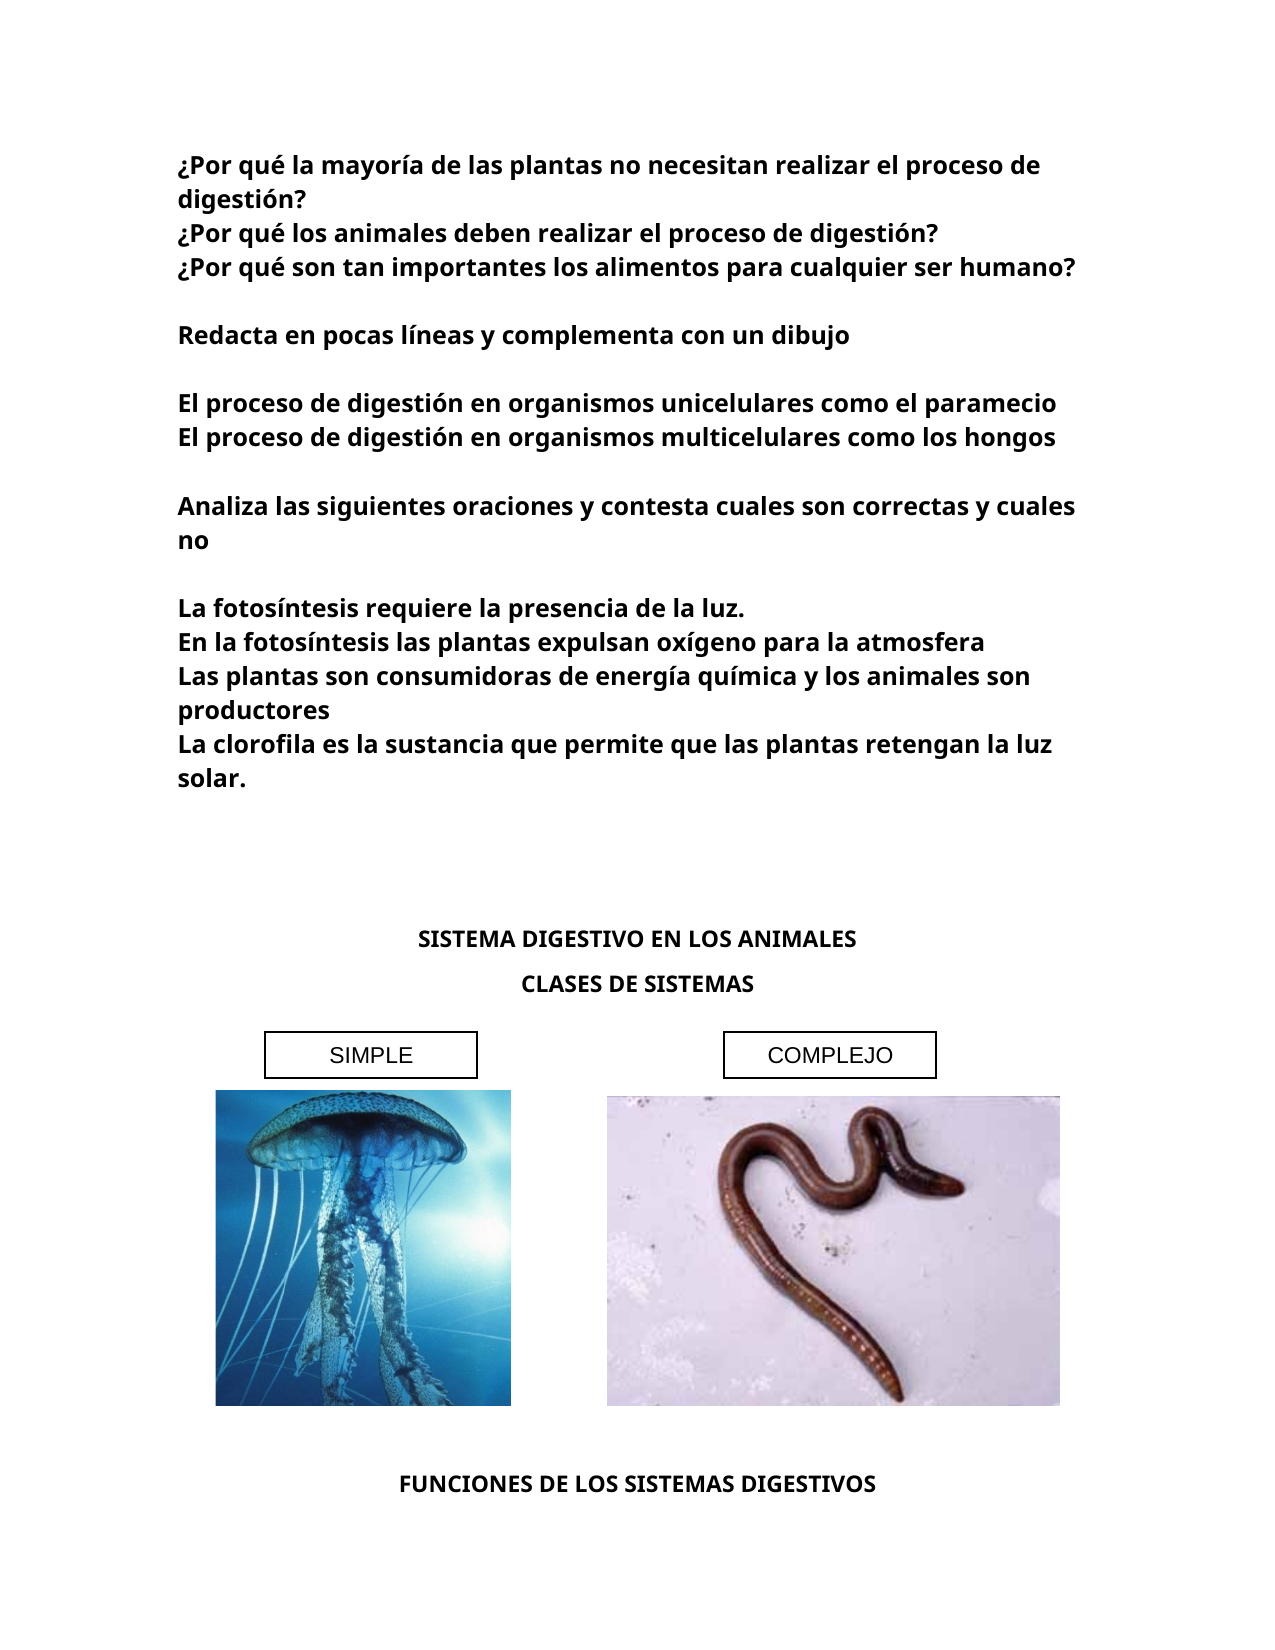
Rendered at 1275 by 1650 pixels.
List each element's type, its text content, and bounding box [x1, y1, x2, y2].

text La fotosíntesis requiere la presencia de la luz. [177, 590, 1098, 624]
text ¿Por qué la mayoría de las plantas no necesitan realizar el proceso de digestión? [177, 148, 1098, 216]
picture [607, 1096, 1060, 1406]
text El proceso de digestión en organismos multicelulares como los hongos [177, 420, 1098, 454]
text ¿Por qué son tan importantes los alimentos para cualquier ser humano? [177, 250, 1098, 284]
text SISTEMA DIGESTIVO EN LOS ANIMALES [177, 923, 1098, 954]
picture [215, 1090, 511, 1406]
text La clorofila es la sustancia que permite que las plantas retengan la luz solar. [177, 727, 1098, 795]
text Las plantas son consumidoras de energía química y los animales son productores [177, 658, 1098, 727]
text Analiza las siguientes oraciones y contesta cuales son correctas y cuales no [177, 488, 1098, 556]
text En la fotosíntesis las plantas expulsan oxígeno para la atmosfera [177, 624, 1098, 658]
text ¿Por qué los animales deben realizar el proceso de digestión? [177, 216, 1098, 250]
text FUNCIONES DE LOS SISTEMAS DIGESTIVOS [177, 1468, 1098, 1499]
text El proceso de digestión en organismos unicelulares como el paramecio [177, 386, 1098, 420]
text CLASES DE SISTEMAS [177, 968, 1098, 999]
text Redacta en pocas líneas y complementa con un dibujo [177, 318, 1098, 352]
